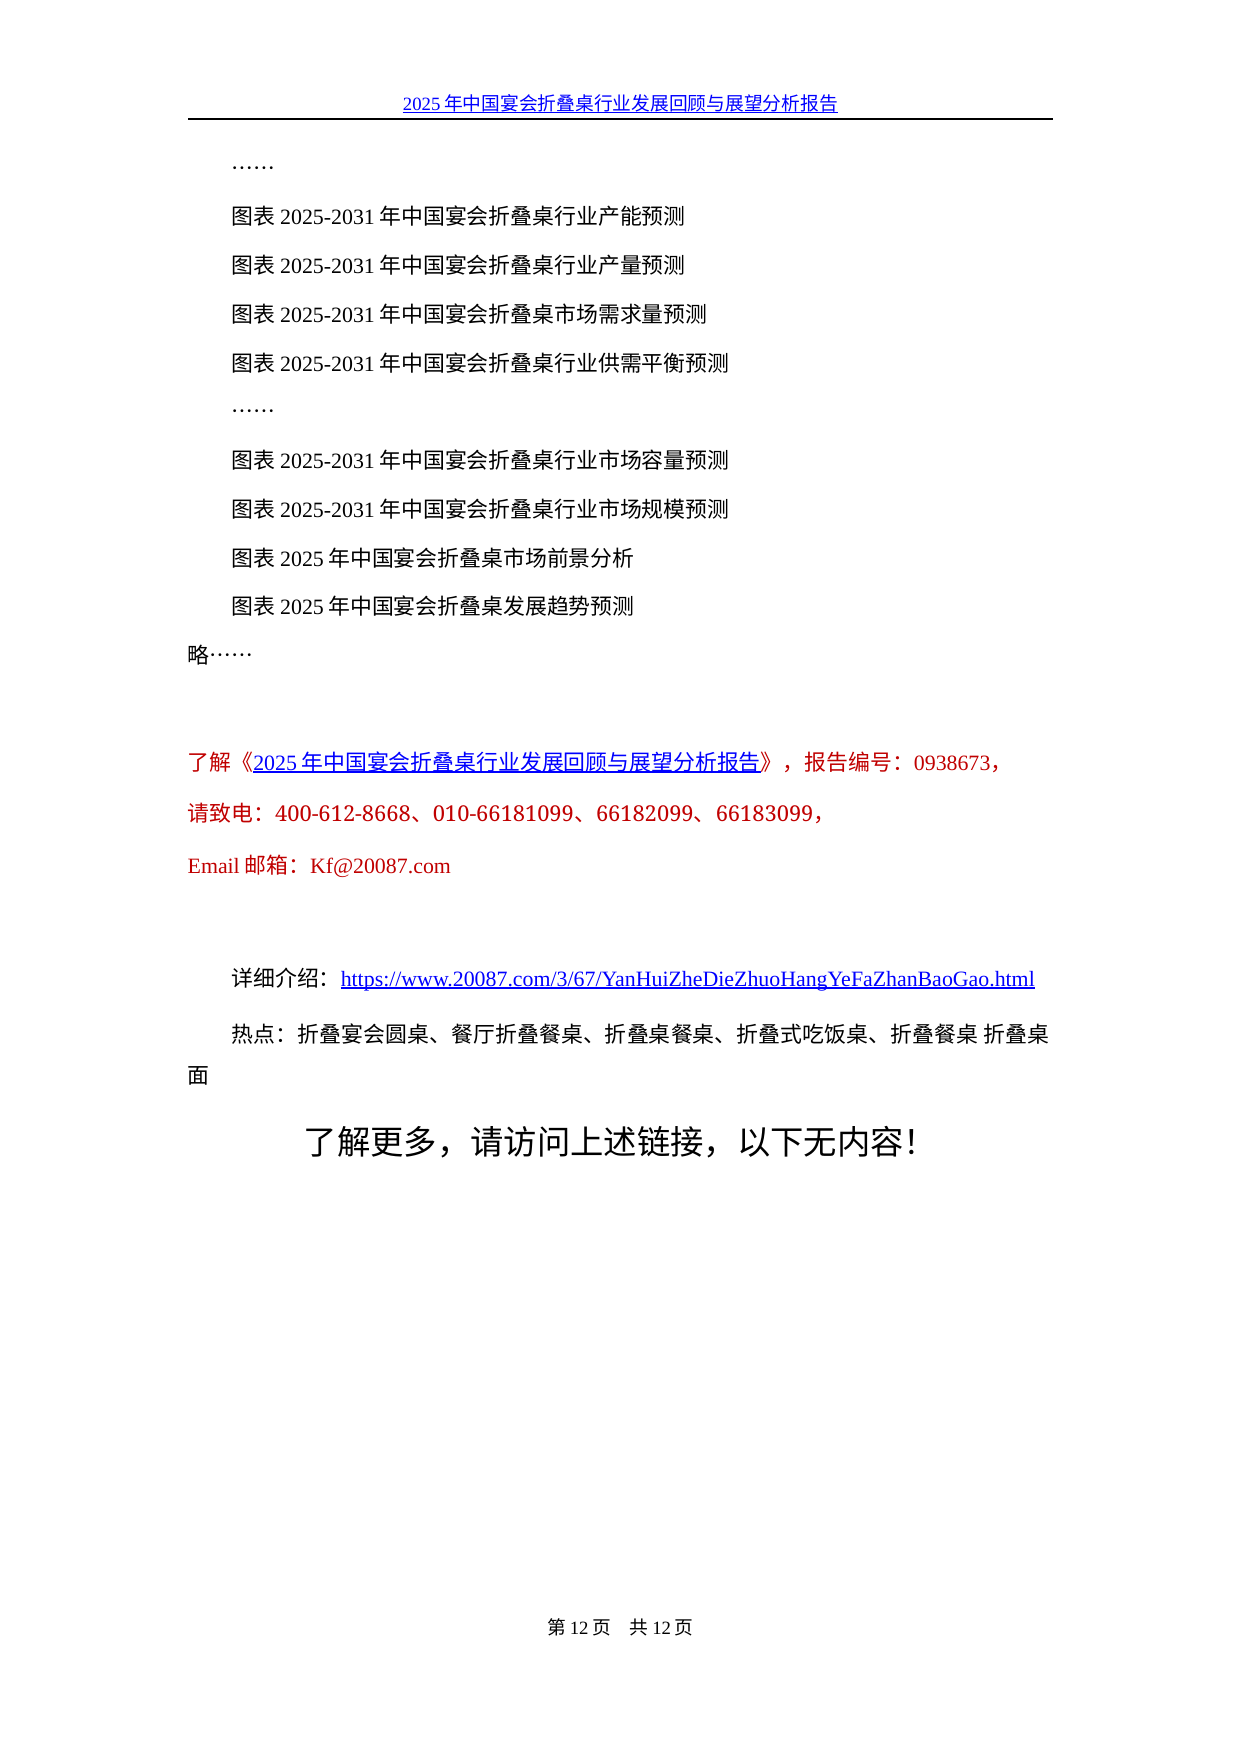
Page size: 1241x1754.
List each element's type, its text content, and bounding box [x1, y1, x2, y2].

text 了解《2025年中国宴会折叠桌行业发展回顾与展望分析报告》，报告编号：0938673， [187, 744, 1053, 777]
text 详细介绍：https://www.20087.com/3/67/YanHuiZheDieZhuoHangYeFaZhanBaoGao.html [187, 960, 1053, 993]
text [187, 150, 1053, 670]
text 请致电：400-612-8668、010-66181099、66182099、66183099， [187, 796, 1053, 828]
text 热点：折叠宴会圆桌、餐厅折叠餐桌、折叠桌餐桌、折叠式吃饭桌、折叠餐桌 折叠桌面 [187, 1017, 1053, 1090]
text Email邮箱：Kf@20087.com [187, 847, 1053, 880]
title 了解更多，请访问上述链接，以下无内容！ [187, 1107, 1053, 1172]
